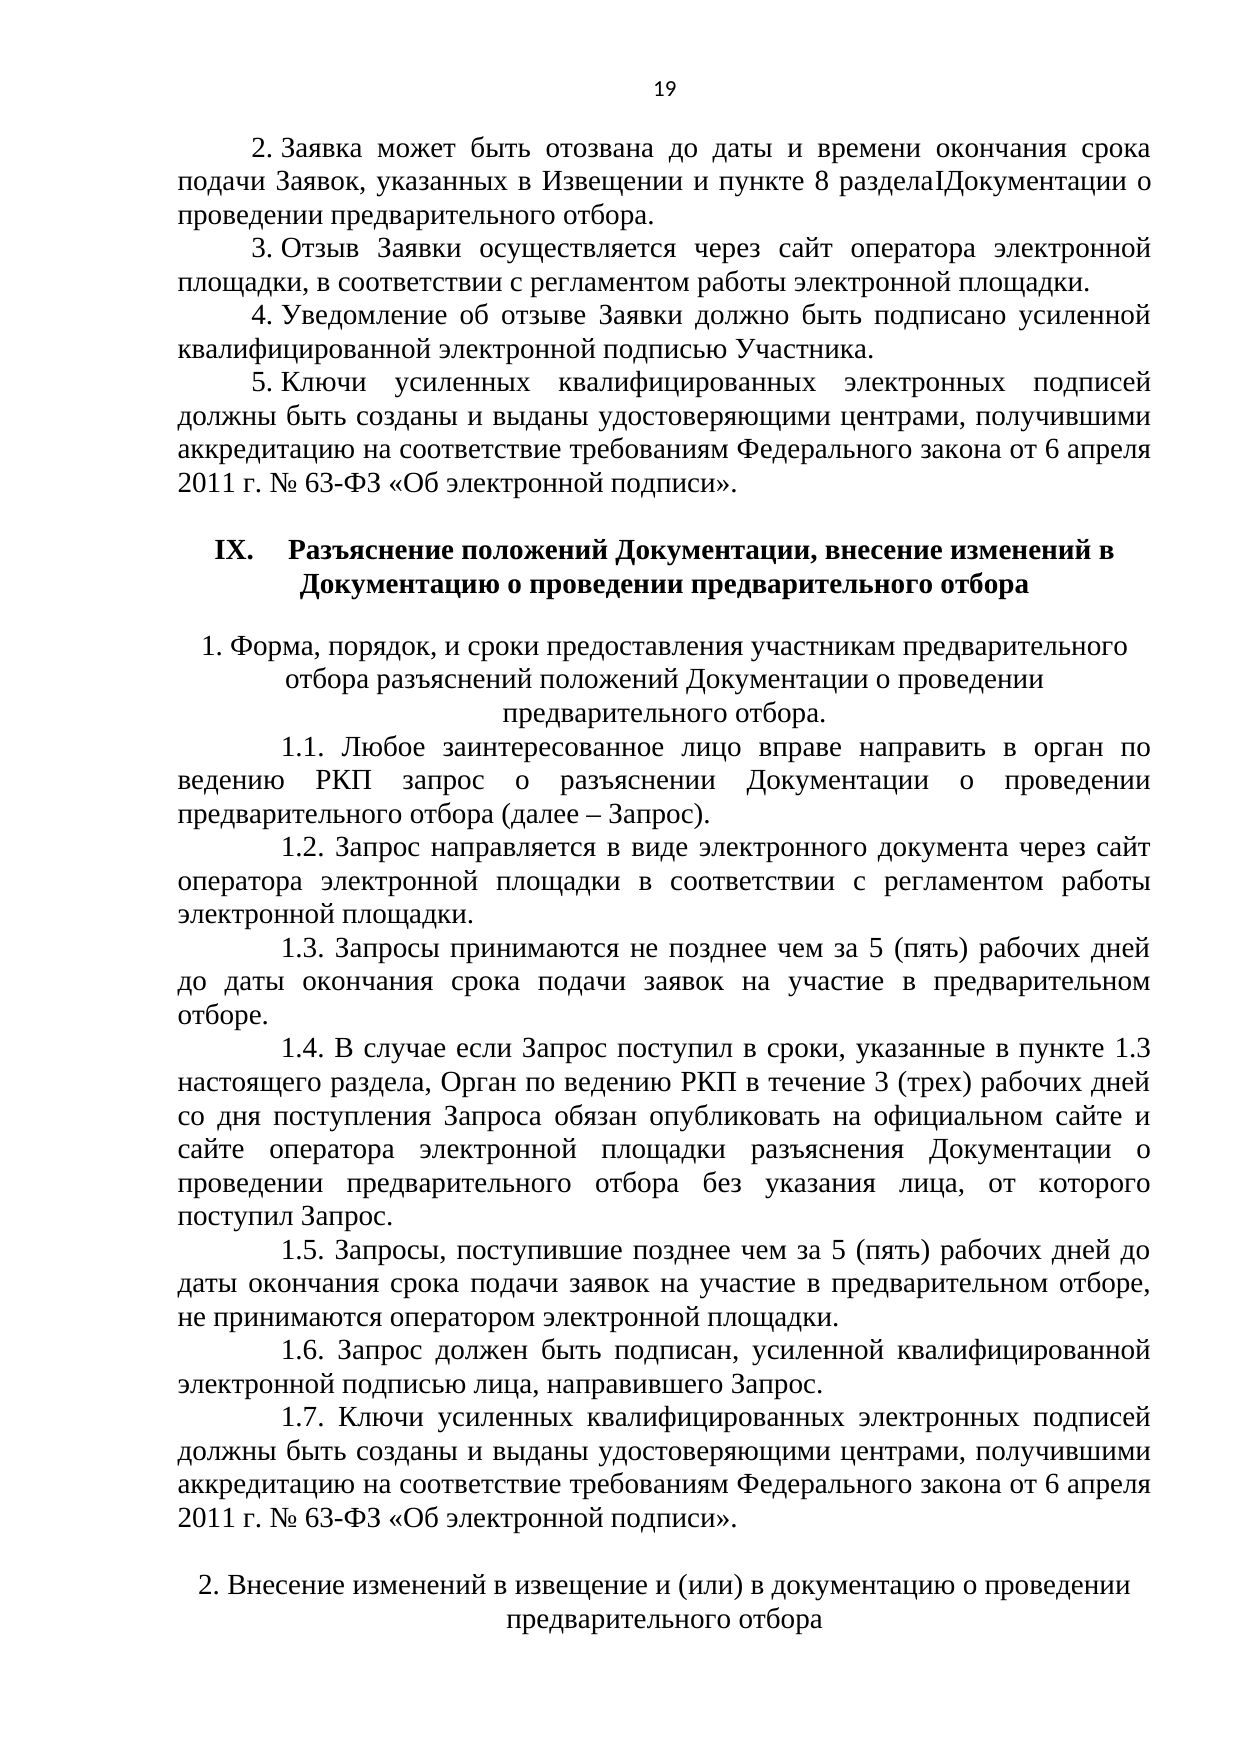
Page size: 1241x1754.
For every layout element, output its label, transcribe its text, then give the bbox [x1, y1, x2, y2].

list Заявка может быть отозвана до даты и времени окончания срока подачи Заявок, указанных в Извещении и пункте 8 разделаIДокументации о проведении предварительного отбора. [177, 130, 1152, 230]
text 1.1. Любое заинтересованное лицо вправе направить в орган по ведению РКП запрос о разъяснении Документации о проведении предварительного отбора (далее – Запрос). [177, 729, 1152, 829]
text 1.4. В случае если Запрос поступил в сроки, указанные в пункте 1.3 настоящего раздела, Орган по ведению РКП в течение 3 (трех) рабочих дней со дня поступления Запроса обязан опубликовать на официальном сайте и сайте оператора электронной площадки разъяснения Документации о проведении предварительного отбора без указания лица, от которого поступил Запрос. [177, 1031, 1152, 1232]
text 1.2. Запрос направляется в виде электронного документа через сайт оператора электронной площадки в соответствии с регламентом работы электронной площадки. [177, 829, 1152, 930]
text 1.5. Запросы, поступившие позднее чем за 5 (пять) рабочих дней до даты окончания срока подачи заявок на участие в предварительном отборе, не принимаются оператором электронной площадки. [177, 1232, 1152, 1332]
text 1. Форма, порядок, и сроки предоставления участникам предварительного отбора разъяснений положений Документации о проведении предварительного отбора. [177, 628, 1152, 729]
text 1.7. Ключи усиленных квалифицированных электронных подписей должны быть созданы и выданы удостоверяющими центрами, получившими аккредитацию на соответствие требованиям Федерального закона от 6 апреля 2011 г. № 63-ФЗ «Об электронной подписи». [177, 1399, 1152, 1534]
text 2. Внесение изменений в извещение и (или) в документацию о проведении предварительного отбора [177, 1567, 1152, 1634]
list Уведомление об отзыве Заявки должно быть подписано усиленной квалифицированной электронной подписью Участника. [177, 297, 1152, 364]
text 1.3. Запросы принимаются не позднее чем за 5 (пять) рабочих дней до даты окончания срока подачи заявок на участие в предварительном отборе. [177, 930, 1152, 1031]
list Ключи усиленных квалифицированных электронных подписей должны быть созданы и выданы удостоверяющими центрами, получившими аккредитацию на соответствие требованиям Федерального закона от 6 апреля 2011 г. № 63-ФЗ «Об электронной подписи». [177, 364, 1152, 499]
list Отзыв Заявки осуществляется через сайт оператора электронной площадки, в соответствии с регламентом работы электронной площадки. [177, 230, 1152, 297]
list Разъяснение положений Документации, внесение изменений в Документацию о проведении предварительного отбора [177, 532, 1152, 599]
text 1.6. Запрос должен быть подписан, усиленной квалифицированной электронной подписью лица, направившего Запрос. [177, 1332, 1152, 1399]
